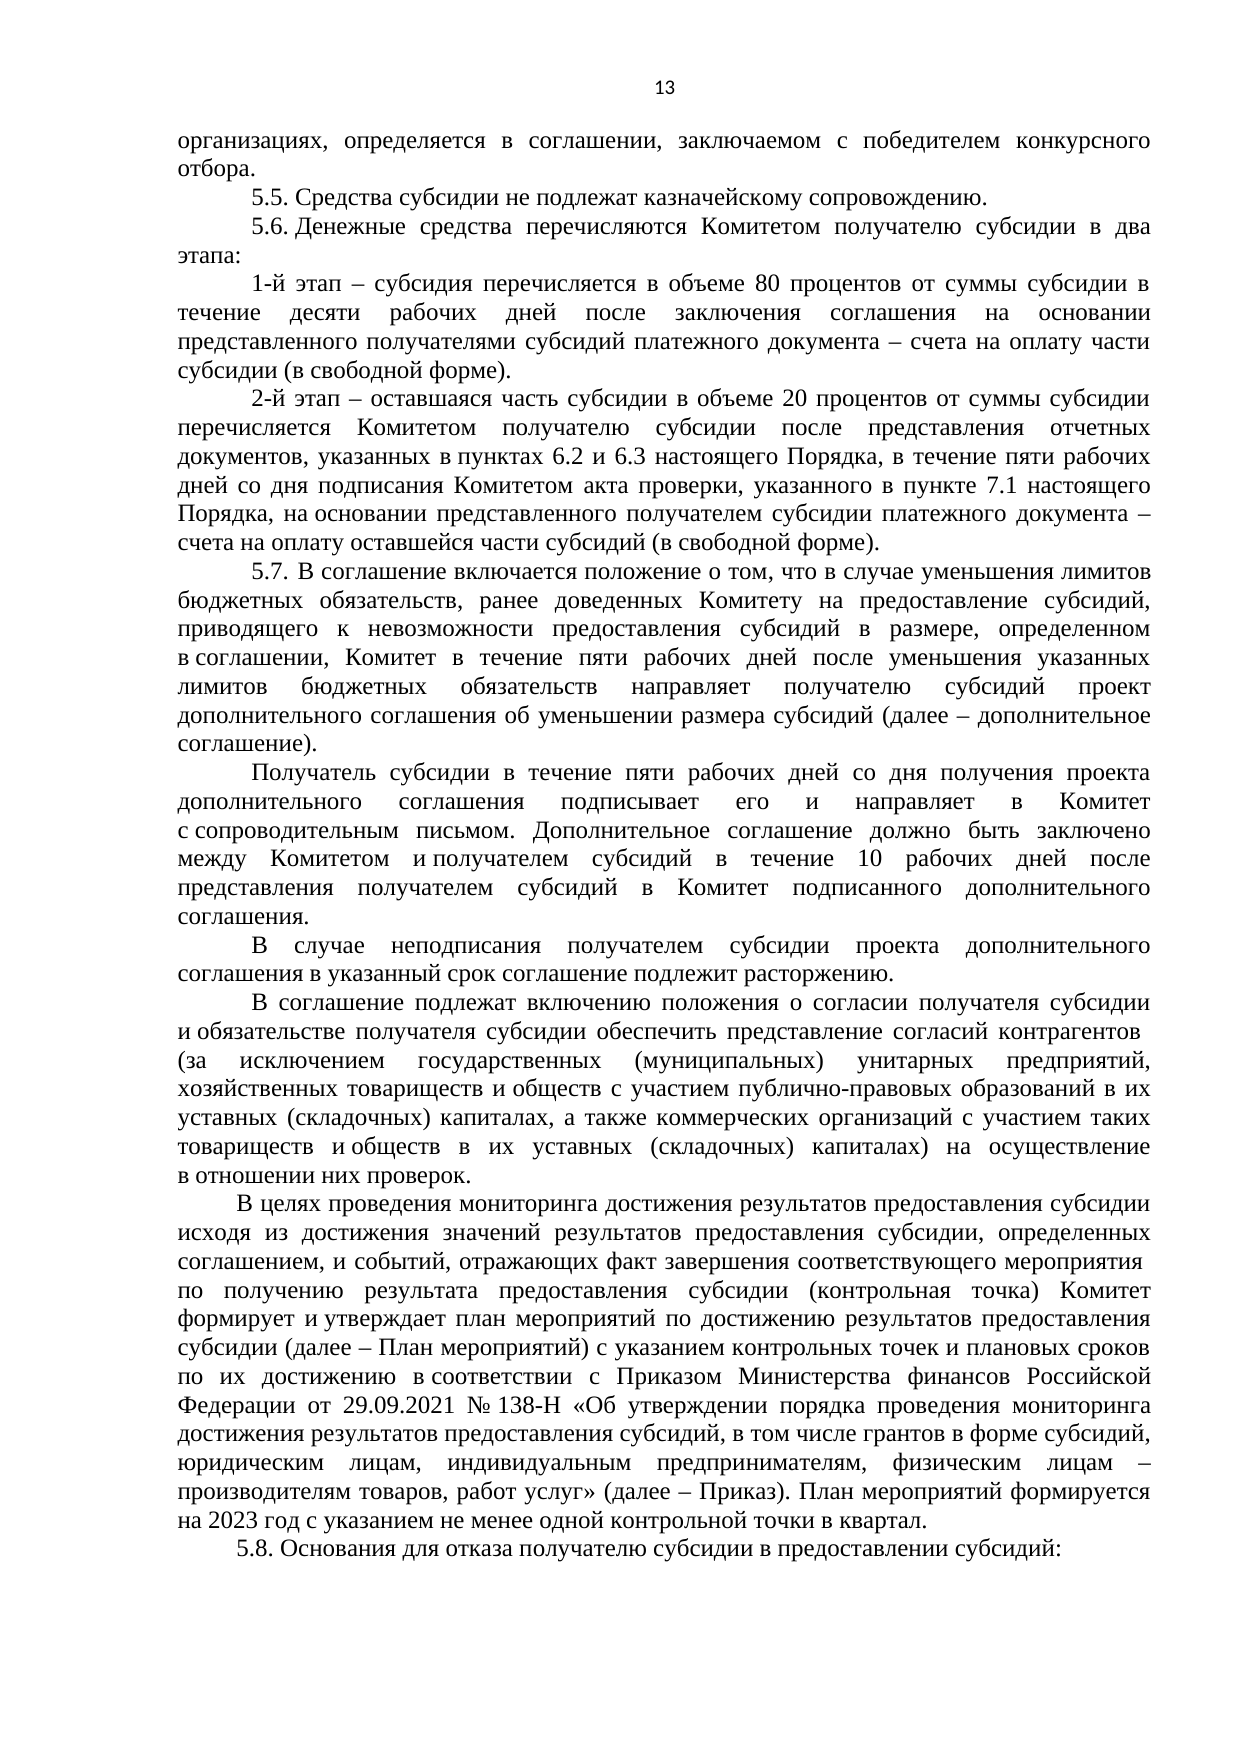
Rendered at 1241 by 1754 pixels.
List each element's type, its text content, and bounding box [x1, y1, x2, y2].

text 5.7. В соглашение включается положение о том, что в случае уменьшения лимитов бюджетных обязательств, ранее доведенных Комитету на предоставление субсидий, приводящего к невозможности предоставления субсидий в размере, определенном в соглашении, Комитет в течение пяти рабочих дней после уменьшения указанных лимитов бюджетных обязательств направляет получателю субсидий проект дополнительного соглашения об уменьшении размера субсидий (далее – дополнительное соглашение). [177, 556, 1152, 757]
text 1-й этап – субсидия перечисляется в объеме 80 процентов от суммы субсидии в течение десяти рабочих дней после заключения соглашения на основании представленного получателями субсидий платежного документа – счета на оплату части субсидии (в свободной форме). [177, 268, 1152, 383]
text В соглашение подлежат включению положения о согласии получателя субсидии и обязательстве получателя субсидии обеспечить представление согласий контрагентов (за исключением государственных (муниципальных) унитарных предприятий, хозяйственных товариществ и обществ с участием публично-правовых образований в их уставных (складочных) капиталах, а также коммерческих организаций с участием таких товариществ и обществ в их уставных (складочных) капиталах) на осуществление в отношении них проверок. [177, 987, 1152, 1188]
text 2-й этап – оставшаяся часть субсидии в объеме 20 процентов от суммы субсидии перечисляется Комитетом получателю субсидии после представления отчетных документов, указанных в пунктах 6.2 и 6.3 настоящего Порядка, в течение пяти рабочих дней со дня подписания Комитетом акта проверки, указанного в пункте 7.1 настоящего Порядка, на основании представленного получателем субсидии платежного документа – счета на оплату оставшейся части субсидий (в свободной форме). [177, 383, 1152, 556]
text 5.6. Денежные средства перечисляются Комитетом получателю субсидии в два этапа: [177, 211, 1152, 268]
text В случае неподписания получателем субсидии проекта дополнительного соглашения в указанный срок соглашение подлежит расторжению. [177, 930, 1152, 987]
text Получатель субсидии в течение пяти рабочих дней со дня получения проекта дополнительного соглашения подписывает его и направляет в Комитет с сопроводительным письмом. Дополнительное соглашение должно быть заключено между Комитетом и получателем субсидий в течение 10 рабочих дней после представления получателем субсидий в Комитет подписанного дополнительного соглашения. [177, 757, 1152, 930]
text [177, 125, 1152, 182]
text В целях проведения мониторинга достижения результатов предоставления субсидии исходя из достижения значений результатов предоставления субсидии, определенных соглашением, и событий, отражающих факт завершения соответствующего мероприятия по получению результата предоставления субсидии (контрольная точка) Комитет формирует и утверждает план мероприятий по достижению результатов предоставления субсидии (далее – План мероприятий) с указанием контрольных точек и плановых сроков по их достижению в соответствии с Приказом Министерства финансов Российской Федерации от 29.09.2021 № 138-Н «Об утверждении порядка проведения мониторинга достижения результатов предоставления субсидий, в том числе грантов в форме субсидий, юридическим лицам, индивидуальным предпринимателям, физическим лицам – производителям товаров, работ услуг» (далее – Приказ). План мероприятий формируется на 2023 год с указанием не менее одной контрольной точки в квартал. [177, 1188, 1152, 1533]
text 5.8. Основания для отказа получателю субсидии в предоставлении субсидий: [177, 1533, 1152, 1562]
text 5.5. Средства субсидии не подлежат казначейскому сопровождению. [177, 182, 1152, 211]
